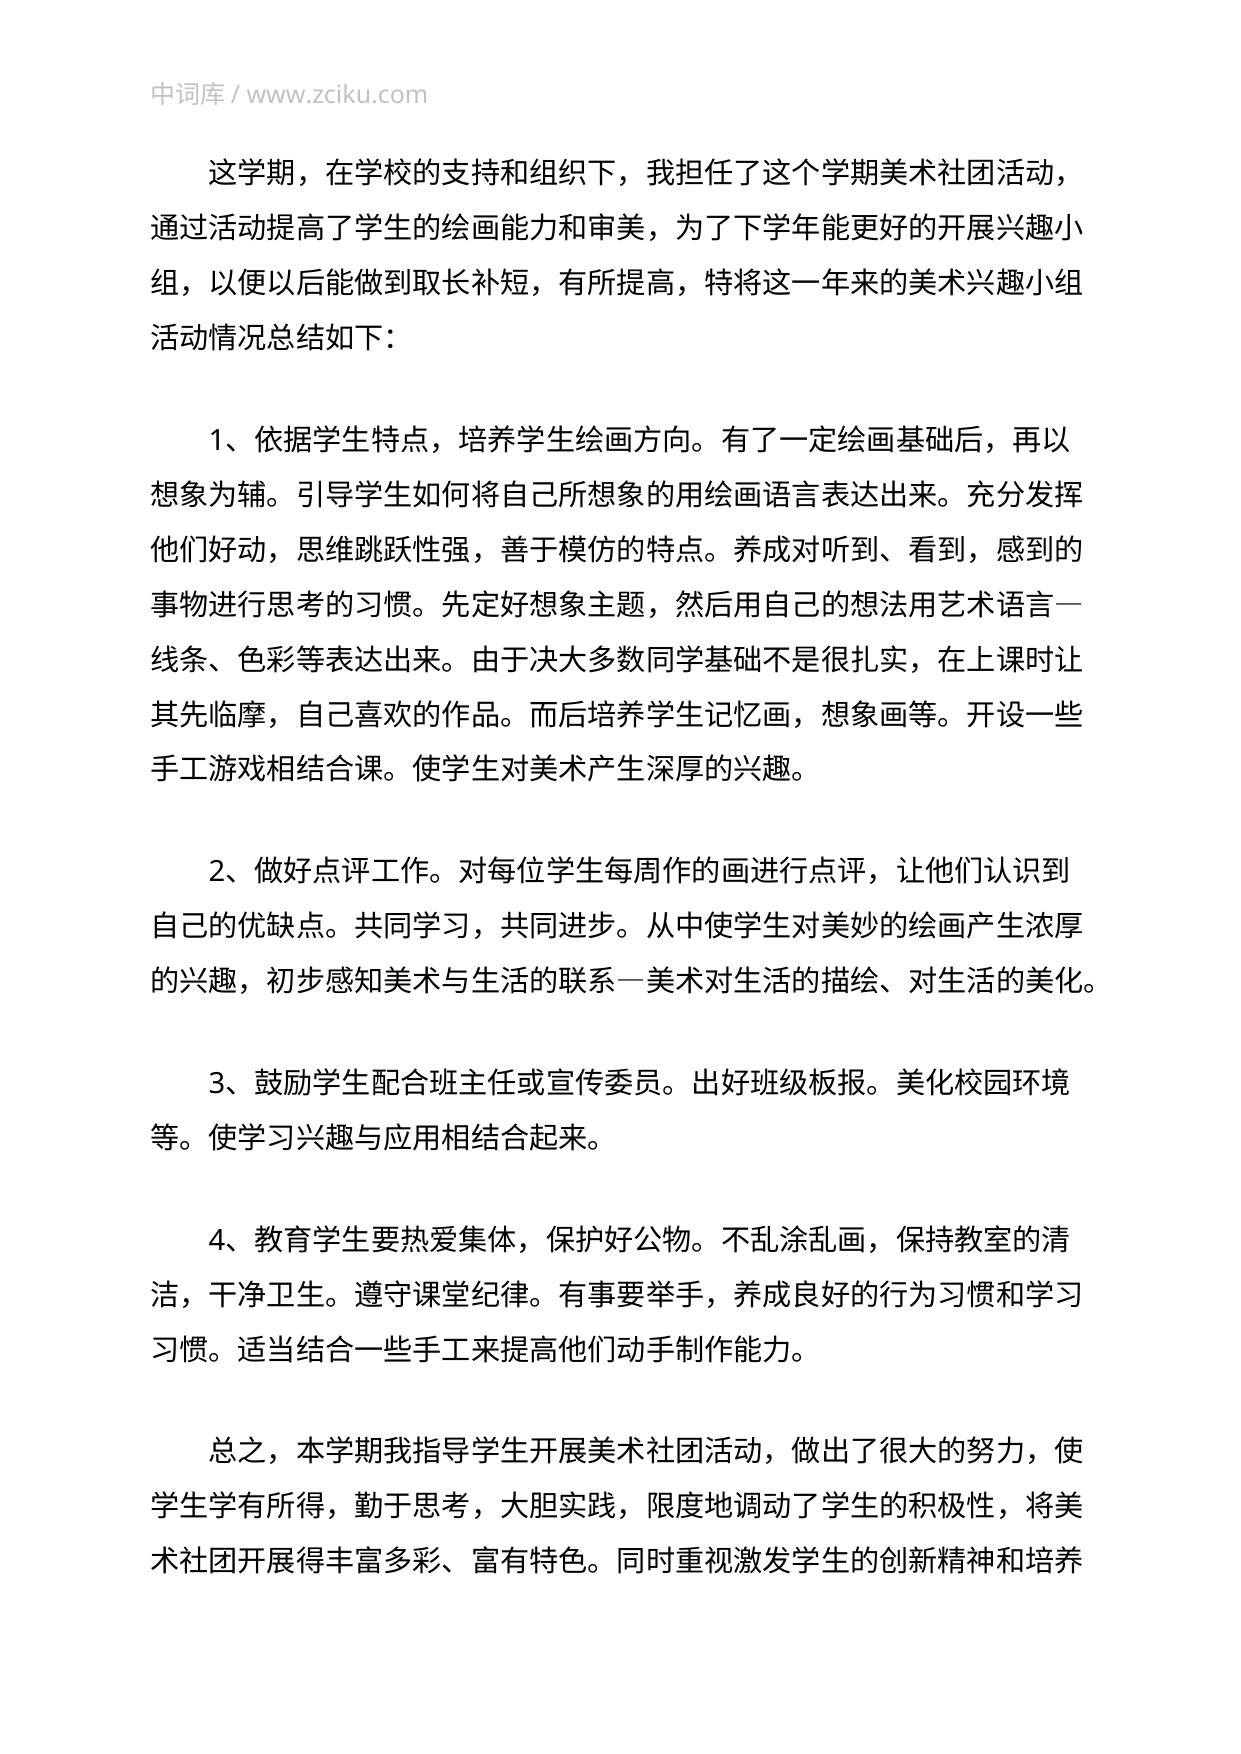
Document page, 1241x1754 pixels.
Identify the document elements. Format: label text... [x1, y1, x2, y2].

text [150, 1428, 1090, 1580]
text 这学期，在学校的支持和组织下，我担任了这个学期美术社团活动，通过活动提高了学生的绘画能力和审美，为了下学年能更好的开展兴趣小组，以便以后能做到取长补短，有所提高，特将这一年来的美术兴趣小组活动情况总结如下： [150, 150, 1090, 357]
text 2、做好点评工作。对每位学生每周作的画进行点评，让他们认识到自己的优缺点。共同学习，共同进步。从中使学生对美妙的绘画产生浓厚的兴趣，初步感知美术与生活的联系—美术对生活的描绘、对生活的美化。 [150, 848, 1090, 1000]
text 4、教育学生要热爱集体，保护好公物。不乱涂乱画，保持教室的清洁，干净卫生。遵守课堂纪律。有事要举手，养成良好的行为习惯和学习习惯。适当结合一些手工来提高他们动手制作能力。 [150, 1216, 1090, 1368]
text 1、依据学生特点，培养学生绘画方向。有了一定绘画基础后，再以想象为辅。引导学生如何将自己所想象的用绘画语言表达出来。充分发挥他们好动，思维跳跃性强，善于模仿的特点。养成对听到、看到，感到的事物进行思考的习惯。先定好想象主题，然后用自己的想法用艺术语言—线条、色彩等表达出来。由于决大多数同学基础不是很扎实，在上课时让其先临摩，自己喜欢的作品。而后培养学生记忆画，想象画等。开设一些手工游戏相结合课。使学生对美术产生深厚的兴趣。 [150, 416, 1090, 788]
text 3、鼓励学生配合班主任或宣传委员。出好班级板报。美化校园环境等。使学习兴趣与应用相结合起来。 [150, 1059, 1090, 1157]
